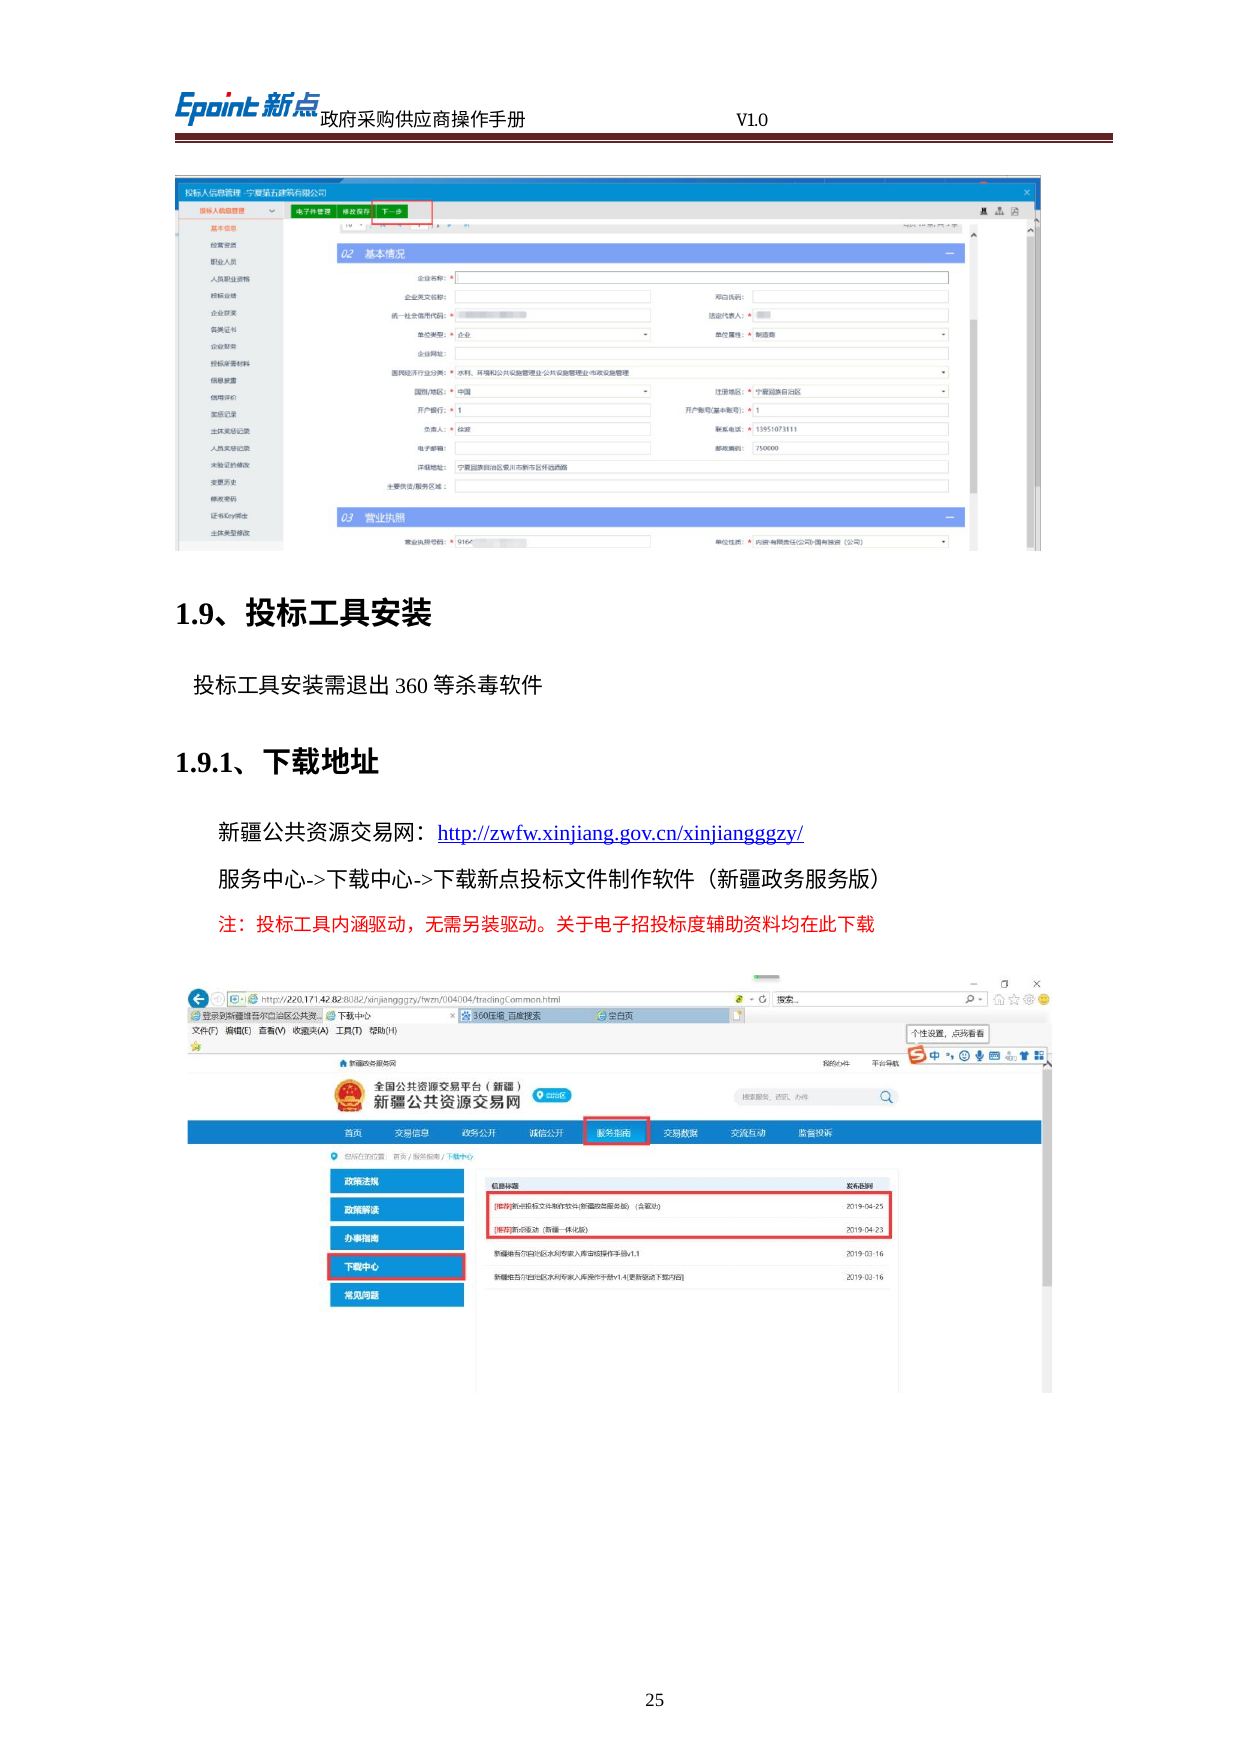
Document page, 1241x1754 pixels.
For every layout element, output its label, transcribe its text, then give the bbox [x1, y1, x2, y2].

text 注：投标工具内涵驱动，无需另装驱动。关于电子招投标度辅助资料均在此下载 [175, 910, 1113, 937]
text 新疆公共资源交易网：http://zwfw.xinjiang.gov.cn/xinjiangggzy/ [175, 815, 1113, 847]
subtitle 1.9、投标工具安装 [175, 588, 1113, 633]
text 投标工具安装需退出 360 等杀毒软件 [175, 668, 1113, 700]
subtitle 1.9.1、下载地址 [175, 739, 1113, 781]
picture [175, 175, 1041, 551]
picture [175, 92, 320, 126]
text 服务中心->下载中心->下载新点投标文件制作软件（新疆政务服务版） [175, 862, 1113, 894]
picture [187, 975, 1053, 1393]
